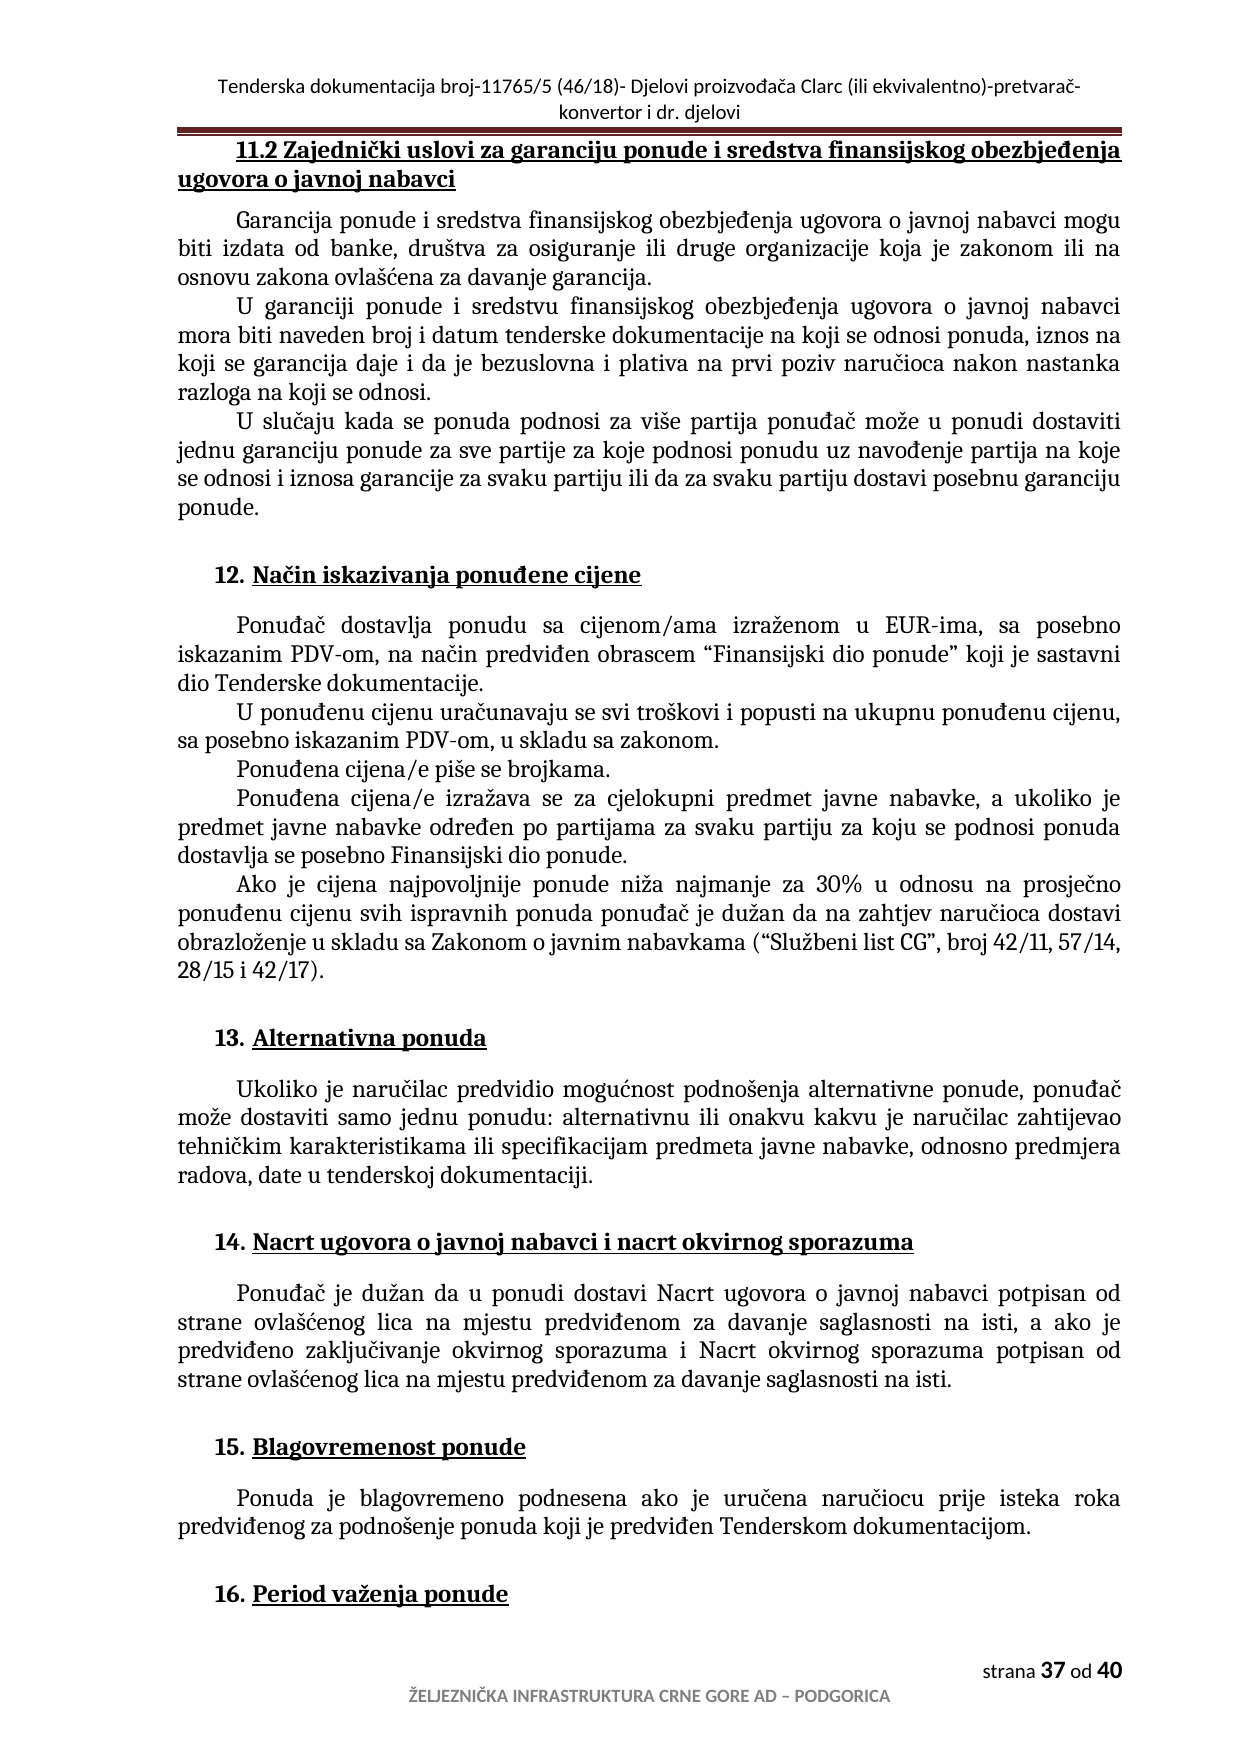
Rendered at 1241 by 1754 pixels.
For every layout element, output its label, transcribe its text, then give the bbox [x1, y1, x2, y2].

text Ponuđena cijena/e piše se brojkama. [177, 755, 1122, 784]
list Nacrt ugovora o javnoj nabavci i nacrt okvirnog sporazuma [215, 1228, 1122, 1257]
text U slučaju kada se ponuda podnosi za više partija ponuđač može u ponudi dostaviti jednu garanciju ponude za sve partije za koje podnosi ponudu uz navođenje partija na koje se odnosi i iznosa garancije za svaku partiju ili da za svaku partiju dostavi posebnu garanciju ponude. [177, 407, 1122, 522]
text U garanciji ponude i sredstvu finansijskog obezbjeđenja ugovora o javnoj nabavci mora biti naveden broj i datum tenderske dokumentacije na koji se odnosi ponuda, iznos na koji se garancija daje i da je bezuslovna i plativa na prvi poziv naručioca nakon nastanka razloga na koji se odnosi. [177, 292, 1122, 407]
text U ponuđenu cijenu uračunavaju se svi troškovi i popusti na ukupnu ponuđenu cijenu, sa posebno iskazanim PDV-om, u skladu sa zakonom. [177, 697, 1122, 755]
text Ponuda je blagovremeno podnesena ako je uručena naručiocu prije isteka roka predviđenog za podnošenje ponuda koji je predviđen Tenderskom dokumentacijom. [177, 1483, 1122, 1541]
list Alternativna ponuda [215, 1024, 1122, 1052]
text Ako je cijena najpovoljnije ponude niža najmanje za 30% u odnosu na prosječno ponuđenu cijenu svih ispravnih ponuda ponuđač je dužan da na zahtjev naručioca dostavi obrazloženje u skladu sa Zakonom o javnim nabavkama (“Službeni list CG”, broj 42/11, 57/14, 28/15 i 42/17). [177, 870, 1122, 985]
text Ponuđač je dužan da u ponudi dostavi Nacrt ugovora o javnoj nabavci potpisan od strane ovlašćenog lica na mjestu predviđenom za davanje saglasnosti na isti, a ako je predviđeno zaključivanje okvirnog sporazuma i Nacrt okvirnog sporazuma potpisan od strane ovlašćenog lica na mjestu predviđenom za davanje saglasnosti na isti. [177, 1279, 1122, 1394]
list Blagovremenost ponude [215, 1433, 1122, 1461]
text Garancija ponude i sredstva finansijskog obezbjeđenja ugovora o javnoj nabavci mogu biti izdata od banke, društva za osiguranje ili druge organizacije koja je zakonom ili na osnovu zakona ovlašćena za davanje garancija. [177, 206, 1122, 292]
text 11.2 Zajednički uslovi za garanciju ponude i sredstva finansijskog obezbjeđenja ugovora o javnoj nabavci [177, 136, 1122, 193]
text Ukoliko je naručilac predvidio mogućnost podnošenja alternativne ponude, ponuđač može dostaviti samo jednu ponudu: alternativnu ili onakvu kakvu je naručilac zahtijevao tehničkim karakteristikama ili specifikacijam predmeta javne nabavke, odnosno predmjera radova, date u tenderskoj dokumentaciji. [177, 1074, 1122, 1189]
list Period važenja ponude [215, 1580, 1122, 1608]
text Ponuđena cijena/e izražava se za cjelokupni predmet javne nabavke, a ukoliko je predmet javne nabavke određen po partijama za svaku partiju za koju se podnosi ponuda dostavlja se posebno Finansijski dio ponude. [177, 784, 1122, 870]
list Način iskazivanja ponuđene cijene [215, 561, 1122, 589]
text Ponuđač dostavlja ponudu sa cijenom/ama izraženom u EUR-ima, sa posebno iskazanim PDV-om, na način predviđen obrascem “Finansijski dio ponude” koji je sastavni dio Tenderske dokumentacije. [177, 611, 1122, 697]
